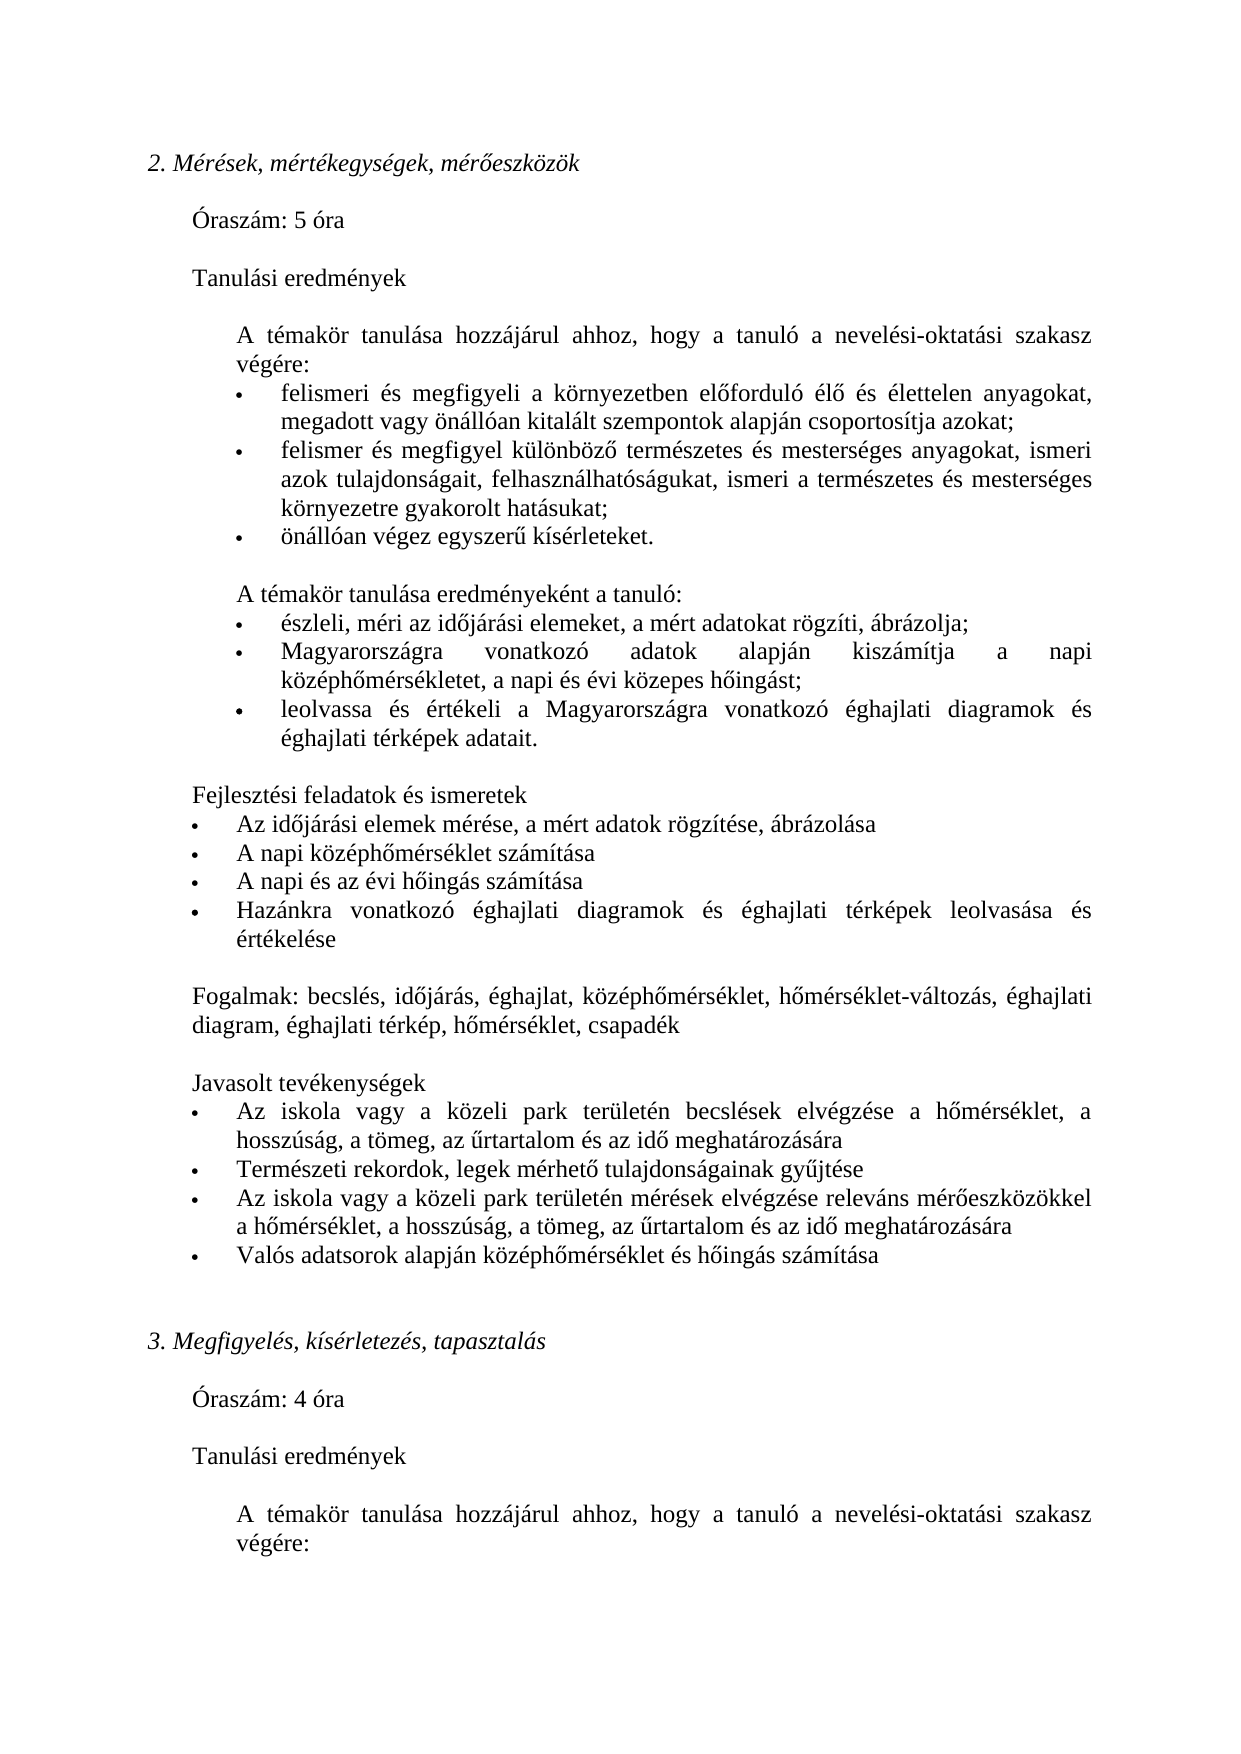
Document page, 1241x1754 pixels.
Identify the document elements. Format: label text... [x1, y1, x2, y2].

text Fogalmak: becslés, időjárás, éghajlat, középhőmérséklet, hőmérséklet-változás, éghajlati diagram, éghajlati térkép, hőmérséklet, csapadék [192, 981, 1093, 1039]
list A napi és az évi hőingás számítása [192, 866, 1093, 895]
text A témakör tanulása hozzájárul ahhoz, hogy a tanuló a nevelési-oktatási szakasz végére: [236, 320, 1093, 378]
list Magyarországra vonatkozó adatok alapján kiszámítja a napi középhőmérsékletet, a napi és évi közepes hőingást; [236, 636, 1093, 694]
list Természeti rekordok, legek mérhető tulajdonságainak gyűjtése [192, 1154, 1093, 1183]
text Tanulási eredmények [192, 263, 1093, 291]
list önállóan végez egyszerű kísérleteket. [236, 521, 1093, 550]
list felismer és megfigyel különböző természetes és mesterséges anyagokat, ismeri azok tulajdonságait, felhasználhatóságukat, ismeri a természetes és mesterséges környezetre gyakorolt hatásukat; [236, 435, 1093, 521]
text Javasolt tevékenységek [192, 1068, 1093, 1096]
text A témakör tanulása eredményeként a tanuló: [236, 579, 1093, 608]
list felismeri és megfigyeli a környezetben előforduló élő és élettelen anyagokat, megadott vagy önállóan kitalált szempontok alapján csoportosítja azokat; [236, 378, 1093, 435]
text 2. Mérések, mértékegységek, mérőeszközök [148, 148, 1093, 176]
text Tanulási eredmények [192, 1441, 1093, 1470]
text 3. Megfigyelés, kísérletezés, tapasztalás [148, 1326, 1093, 1355]
list Az iskola vagy a közeli park területén becslések elvégzése a hőmérséklet, a hosszúság, a tömeg, az űrtartalom és az idő meghatározására [192, 1096, 1093, 1154]
list Az iskola vagy a közeli park területén mérések elvégzése releváns mérőeszközökkel a hőmérséklet, a hosszúság, a tömeg, az űrtartalom és az idő meghatározására [192, 1183, 1093, 1240]
list A napi középhőmérséklet számítása [192, 838, 1093, 866]
text Óraszám: 4 óra [192, 1384, 1093, 1413]
list észleli, méri az időjárási elemeket, a mért adatokat rögzíti, ábrázolja; [236, 608, 1093, 636]
text Fejlesztési feladatok és ismeretek [192, 780, 1093, 809]
list Valós adatsorok alapján középhőmérséklet és hőingás számítása [192, 1240, 1093, 1269]
list Az időjárási elemek mérése, a mért adatok rögzítése, ábrázolása [192, 809, 1093, 838]
text Óraszám: 5 óra [192, 205, 1093, 234]
list Hazánkra vonatkozó éghajlati diagramok és éghajlati térképek leolvasása és értékelése [192, 895, 1093, 953]
text A témakör tanulása hozzájárul ahhoz, hogy a tanuló a nevelési-oktatási szakasz végére: [236, 1499, 1093, 1556]
list leolvassa és értékeli a Magyarországra vonatkozó éghajlati diagramok és éghajlati térképek adatait. [236, 694, 1093, 751]
